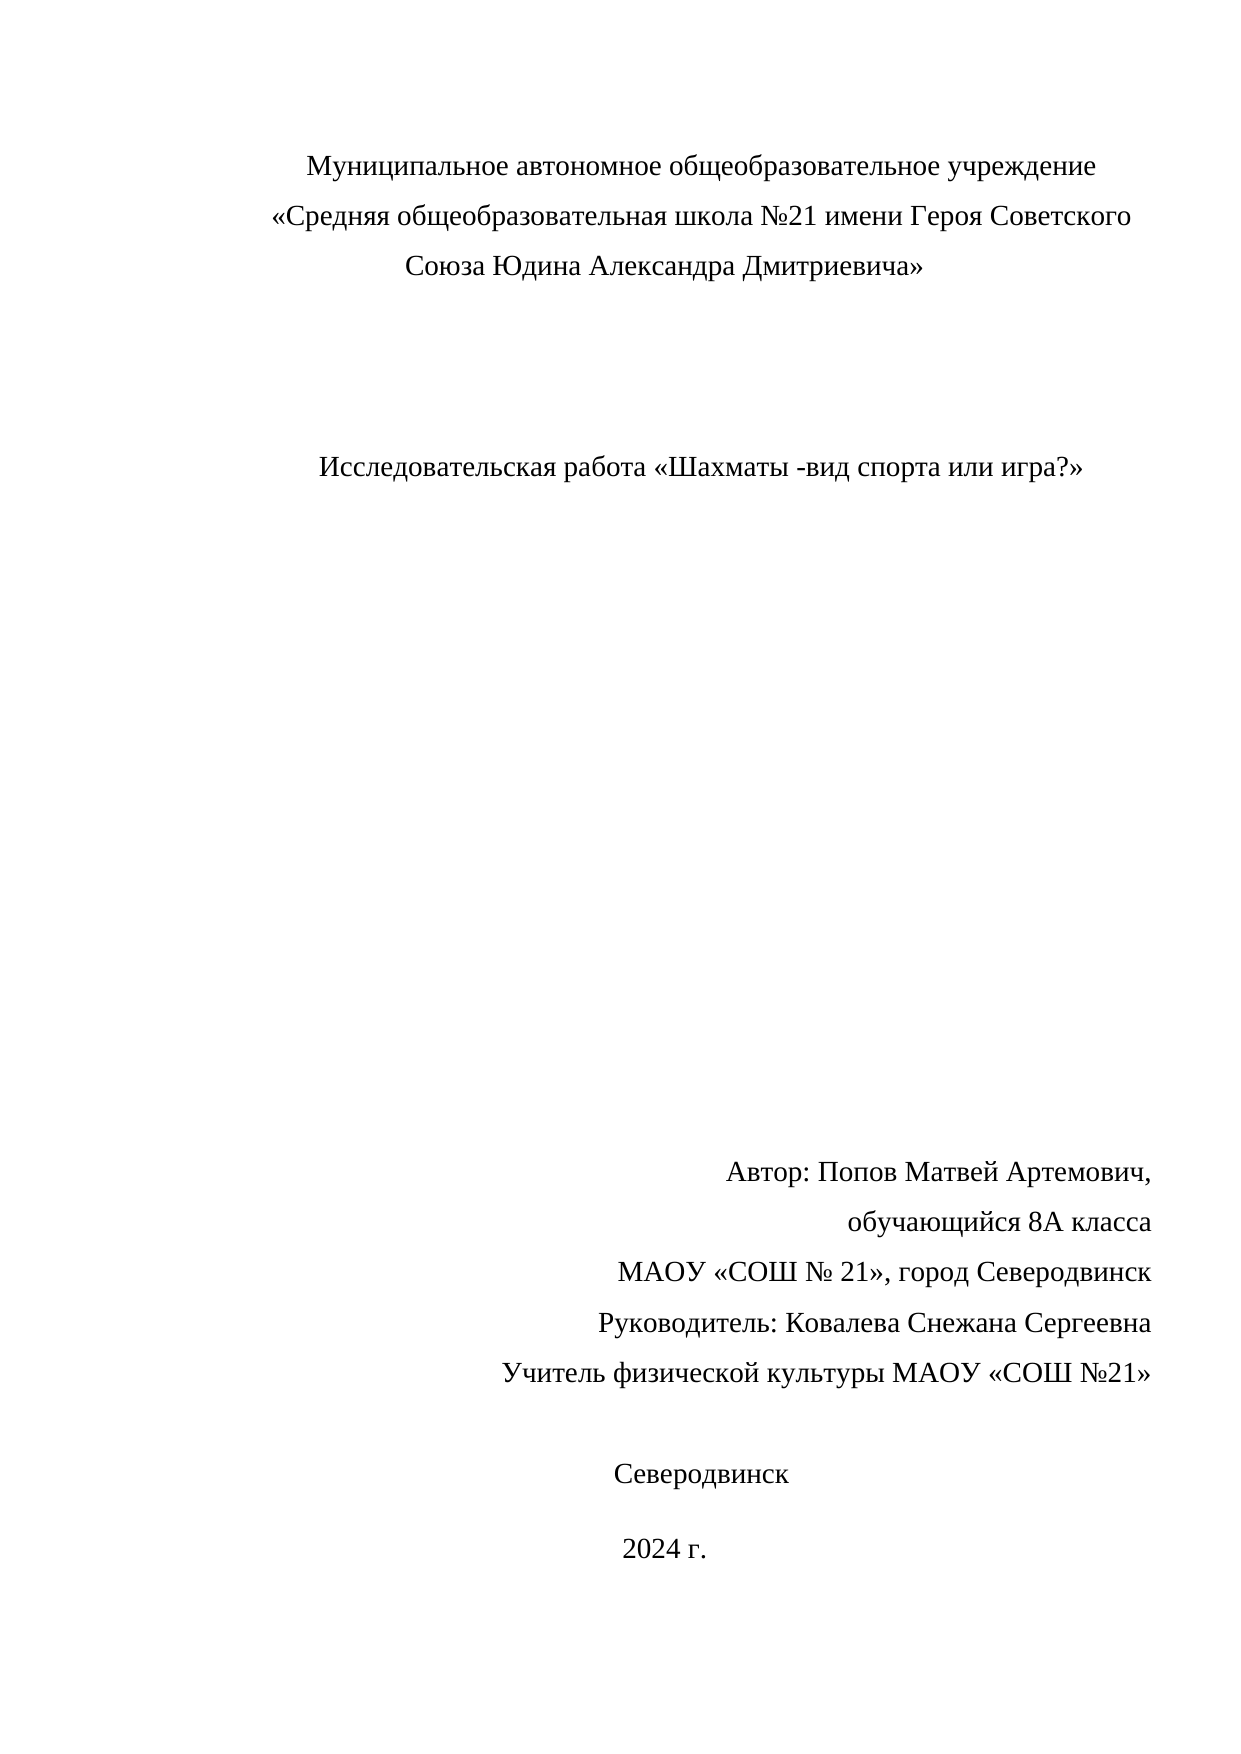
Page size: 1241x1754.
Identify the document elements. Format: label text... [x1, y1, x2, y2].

text Руководитель: Ковалева Снежана Сергеевна [177, 1305, 1152, 1338]
text 2024 г. [177, 1531, 1152, 1565]
text «Средняя общеобразовательная школа №21 имени Героя Советского Союза Юдина Александра Дмитриевича» [177, 198, 1152, 282]
text Учитель физической культуры МАОУ «СОШ №21» [177, 1355, 1152, 1389]
text Муниципальное автономное общеобразовательное учреждение [177, 148, 1152, 181]
text Северодвинск [177, 1456, 1152, 1489]
text Исследовательская работа «Шахматы -вид спорта или игра?» [177, 449, 1152, 483]
text обучающийся 8А класса [177, 1204, 1152, 1238]
text МАОУ «СОШ № 21», город Северодвинск [177, 1254, 1152, 1288]
text Автор: Попов Матвей Артемович, [177, 1154, 1152, 1187]
